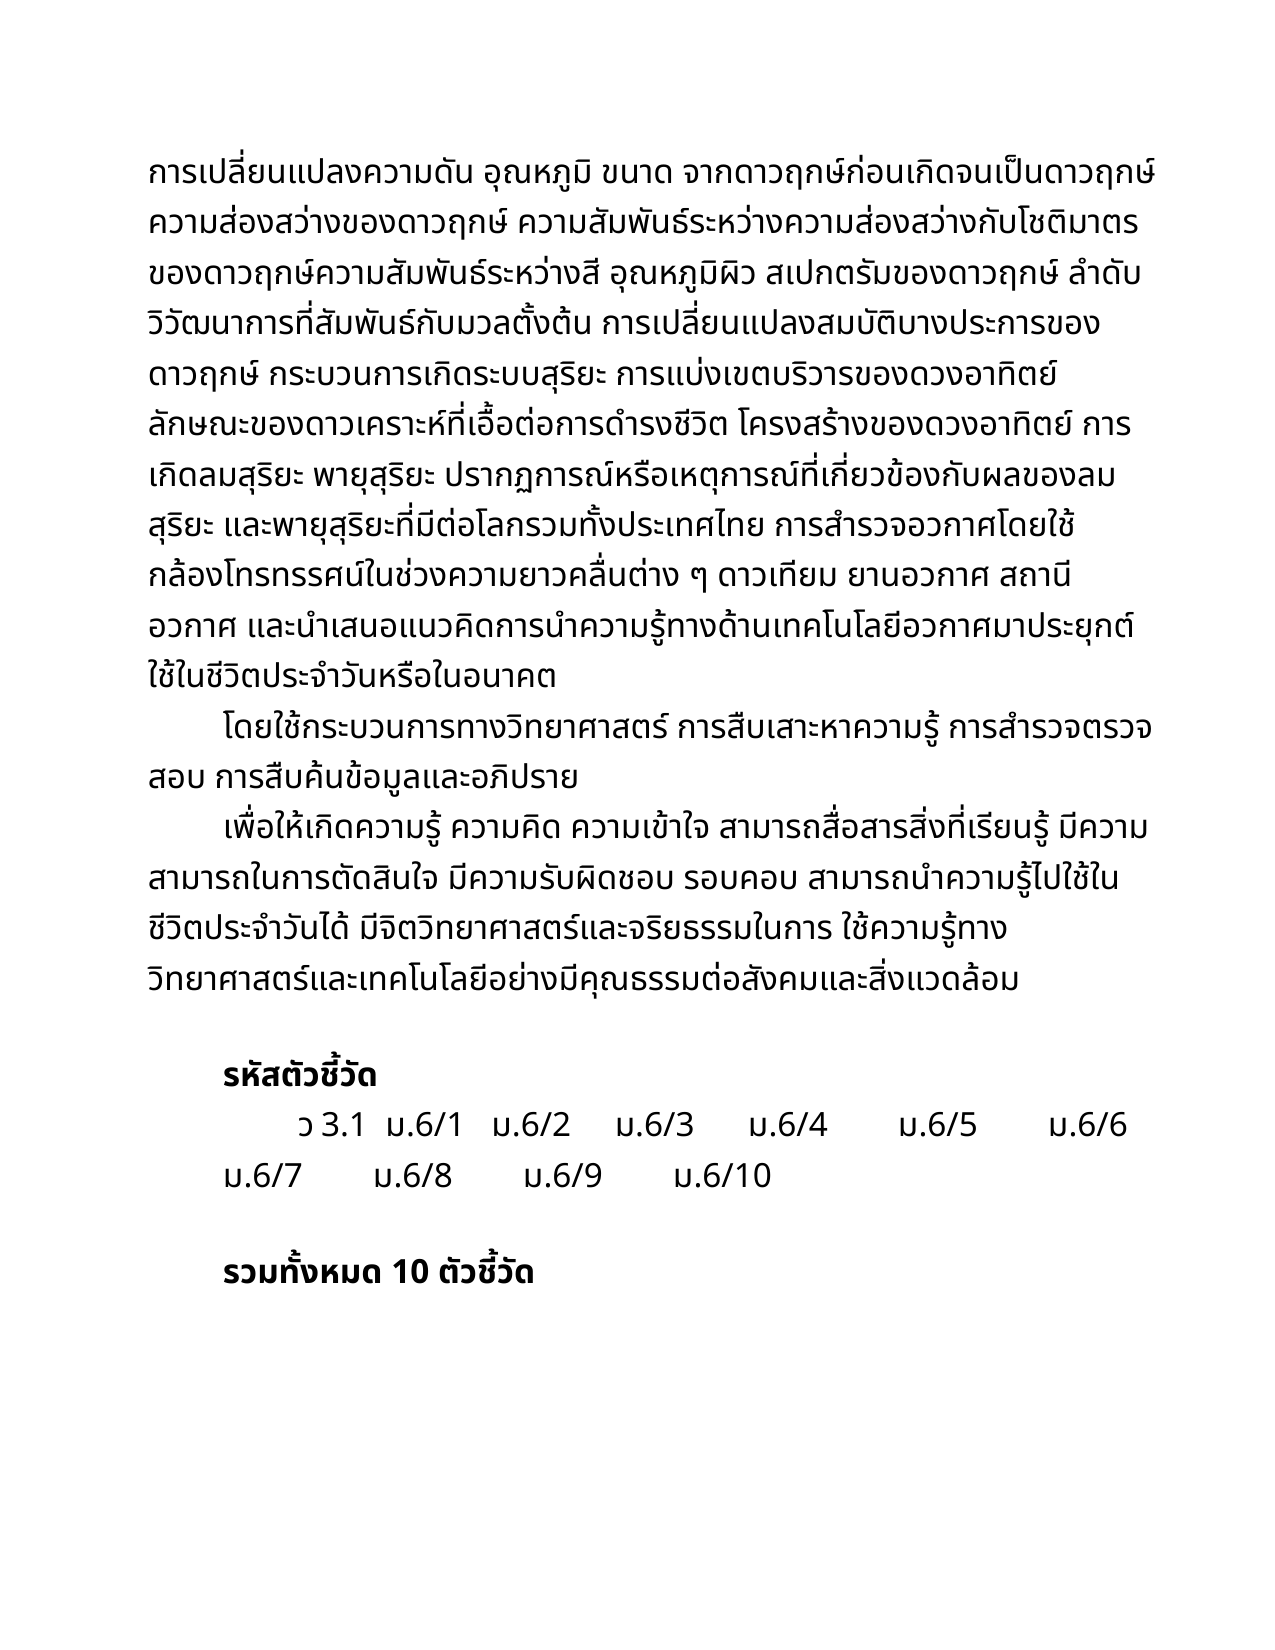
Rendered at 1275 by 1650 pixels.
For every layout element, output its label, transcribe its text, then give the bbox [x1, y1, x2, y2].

text รวมทั้งหมด 10 ตัวชี้วัด [148, 1248, 1157, 1298]
text รหัสตัวชี้วัด [148, 1051, 1157, 1101]
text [148, 148, 1157, 703]
text โดยใช้กระบวนการทางวิทยาศาสตร์ การสืบเสาะหาความรู้ การสำรวจตรวจสอบ การสืบค้นข้อมูลและอภิปราย [148, 703, 1157, 803]
text เพื่อให้เกิดความรู้ ความคิด ความเข้าใจ สามารถสื่อสารสิ่งที่เรียนรู้ มีความสามารถในการตัดสินใจ มีความรับผิดชอบ รอบคอบ สามารถนำความรู้ไปใช้ในชีวิตประจำวันได้ มีจิตวิทยาศาสตร์และจริยธรรมในการ ใช้ความรู้ทางวิทยาศาสตร์และเทคโนโลยีอย่างมีคุณธรรมต่อสังคมและสิ่งแวดล้อม [148, 803, 1157, 1005]
text ว3.1 ม.6/1 ม.6/2 ม.6/3 ม.6/4 ม.6/5 ม.6/6 ม.6/7 ม.6/8 ม.6/9 ม.6/10 [223, 1101, 1157, 1202]
